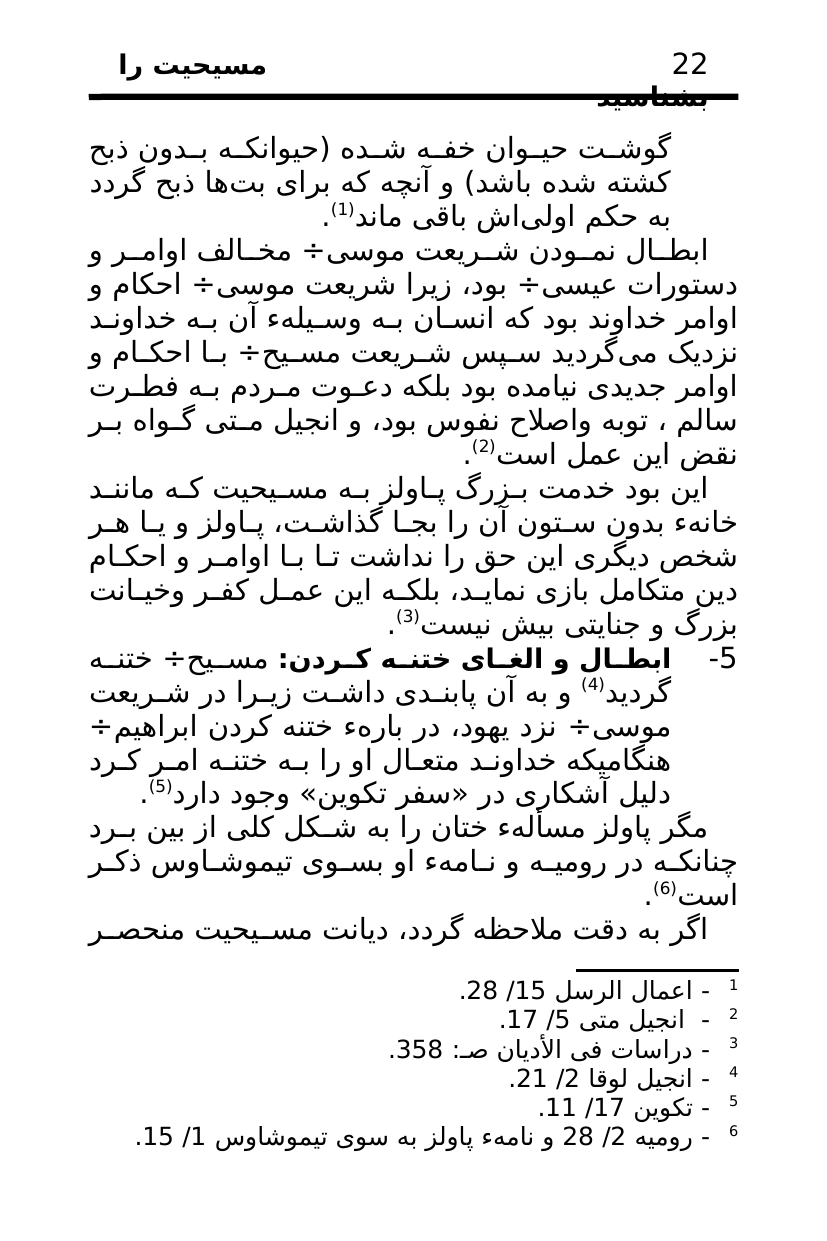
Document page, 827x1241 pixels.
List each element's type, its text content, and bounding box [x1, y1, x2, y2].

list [89, 132, 708, 233]
text این بود خدمت بزرگ پاولز به مسیحیت که مانند خانهء بدون ستون آن را بجا گذاشت، پاولز و یا هر شخص دیگری این حق را نداشت تا با اوامر و احکام دین متکامل بازی نماید، بلکه این عمل کفر وخیانت بزرگ و جنایتی بیش نیست(). [89, 471, 738, 641]
list ابطال و الغای ختنه کردن: مسیح÷ ختنه گردید() و به آن پابندی داشت زیرا در شریعت موسی÷ نزد یهود، در بارهء ختنه کردن ابراهیم÷ هنگامیکه خداوند متعال او را به ختنه امر کرد دلیل آشکاری در «سفر تکوین» وجود دارد(). [89, 641, 708, 811]
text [89, 913, 738, 947]
text مگر پاولز مسألهء ختان را به شکل کلی از بین برد چنانکه در رومیه و نامهء او بسوی تیموشاوس ذکر است(). [89, 811, 738, 913]
text ابطال نمودن شریعت موسی÷ مخالف اوامر و دستورات عیسی÷ بود، زیرا شریعت موسی÷ احکام و اوامر خداوند بود که انسان به وسیلهء آن به خداوند نزدیک می‌گردید سپس شریعت مسیح÷ با احکام و اوامر جدیدی نیامده بود بلکه دعوت مردم به فطرت سالم ، توبه واصلاح نفوس بود، و انجیل متی گواه بر نقض این عمل است(). [89, 233, 738, 471]
